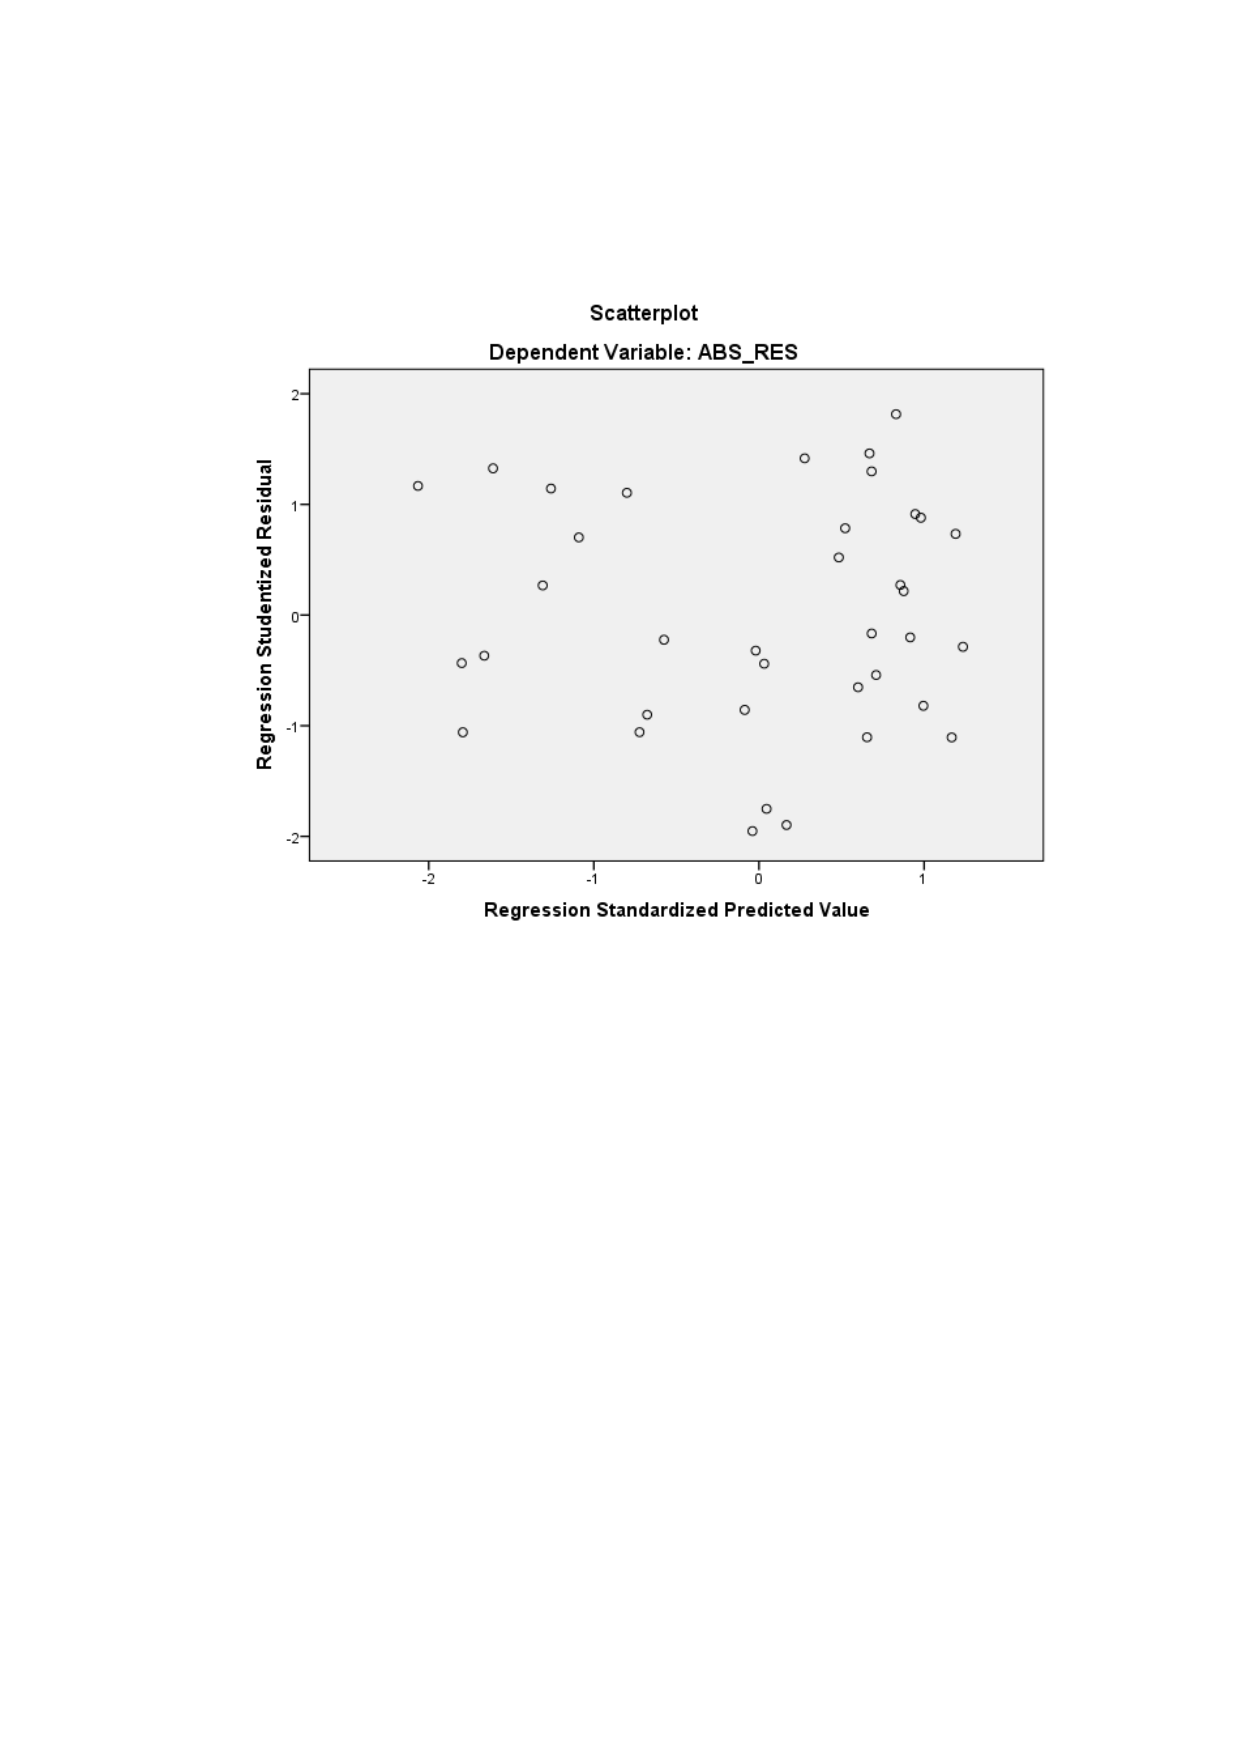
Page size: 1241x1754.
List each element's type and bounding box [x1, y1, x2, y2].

picture [236, 284, 1053, 939]
